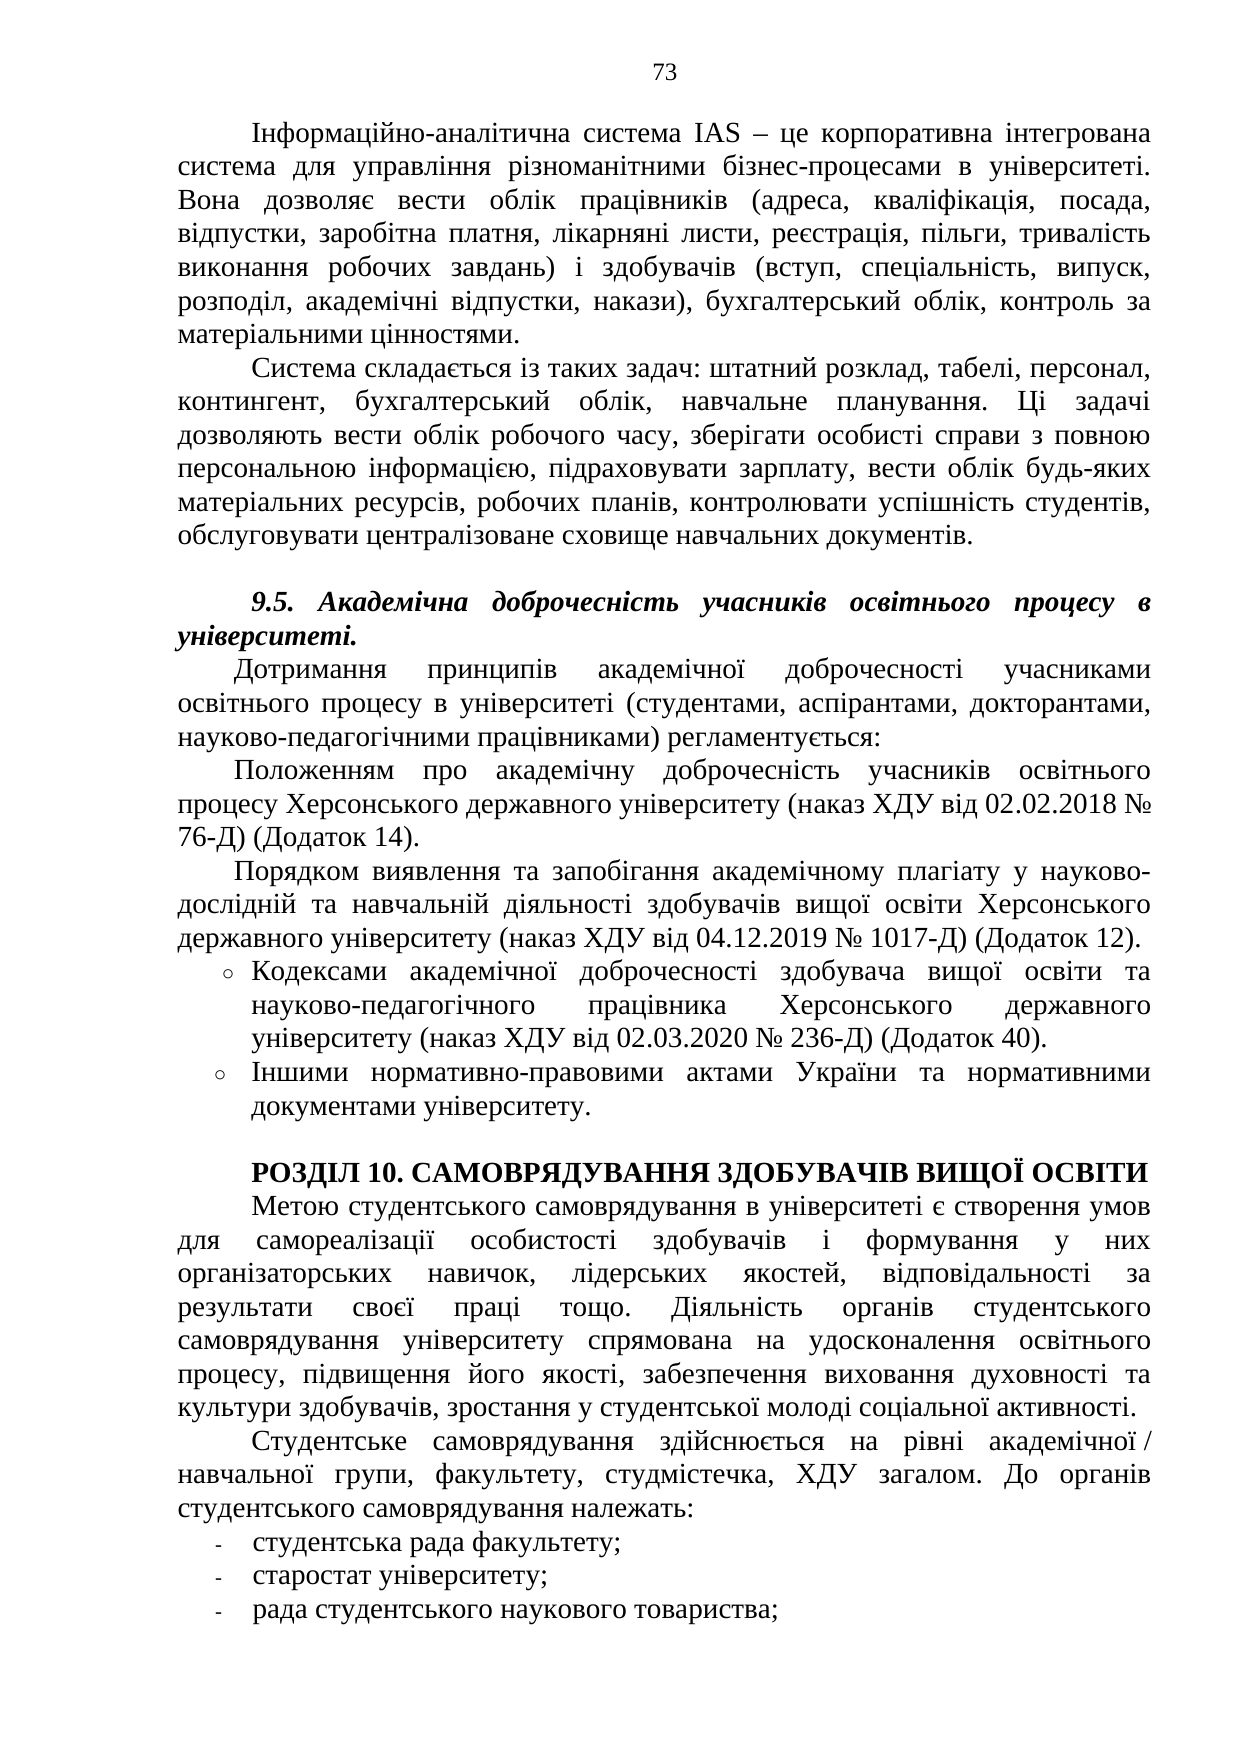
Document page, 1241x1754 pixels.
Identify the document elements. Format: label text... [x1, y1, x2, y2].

list Іншими нормативно-правовими актами України та нормативними документами університету. [213, 1054, 1152, 1121]
text Студентське самоврядування здійснюється на рівні академічної / навчальної групи, факультету, студмістечка, ХДУ загалом. До органів студентського самоврядування належать: [177, 1423, 1152, 1524]
text Інформаційно-аналітична система IAS – це корпоративна інтегрована система для управління різноманітними бізнес-процесами в університеті. Вона дозволяє вести облік працівників (адреса, кваліфікація, посада, відпустки, заробітна платня, лікарняні листи, реєстрація, пільги, тривалість виконання робочих завдань) і здобувачів (вступ, спеціальність, випуск, розподіл, академічні відпустки, накази), бухгалтерський облік, контроль за матеріальними цінностями. [177, 115, 1152, 350]
text Система складається із таких задач: штатний розклад, табелі, персонал, контингент, бухгалтерський облік, навчальне планування. Ці задачі дозволяють вести облік робочого часу, зберігати особисті справи з повною персональною інформацією, підраховувати зарплату, вести облік будь-яких матеріальних ресурсів, робочих планів, контролювати успішність студентів, обслуговувати централізоване сховище навчальних документів. [177, 350, 1152, 551]
text Порядком виявлення та запобігання академічному плагіату у науково-дослідній та навчальній діяльності здобувачів вищої освіти Херсонського державного університету (наказ ХДУ від 04.12.2019 № 1017-Д) (Додаток 12). [177, 853, 1152, 953]
text РОЗДІЛ 10. САМОВРЯДУВАННЯ ЗДОБУВАЧІВ ВИЩОЇ ОСВІТИ [177, 1155, 1152, 1188]
text 9.5. Академічна доброчесність учасників освітнього процесу в університеті. [177, 584, 1152, 652]
list старостат університету; [215, 1557, 1152, 1591]
list Кодексами академічної доброчесності здобувача вищої освіти та науково-педагогічного працівника Херсонського державного університету (наказ ХДУ від 02.03.2020 № 236-Д) (Додаток 40). [222, 953, 1152, 1054]
list рада студентського наукового товариства; [215, 1591, 1152, 1624]
text Метою студентського самоврядування в університеті є створення умов для самореалізації особистості здобувачів і формування у них організаторських навичок, лідерських якостей, відповідальності за результати своєї праці тощо. Діяльність органів студентського самоврядування університету спрямована на удосконалення освітнього процесу, підвищення його якості, забезпечення виховання духовності та культури здобувачів, зростання у студентської молоді соціальної активності. [177, 1188, 1152, 1423]
list студентська рада факультету; [215, 1524, 1152, 1557]
text Положенням про академічну доброчесність учасників освітнього процесу Херсонського державного університету (наказ ХДУ від 02.02.2018 № 76-Д) (Додаток 14). [177, 752, 1152, 853]
text Дотримання принципів академічної доброчесності учасниками освітнього процесу в університеті (студентами, аспірантами, докторантами, науково-педагогічними працівниками) регламентується: [177, 652, 1152, 752]
